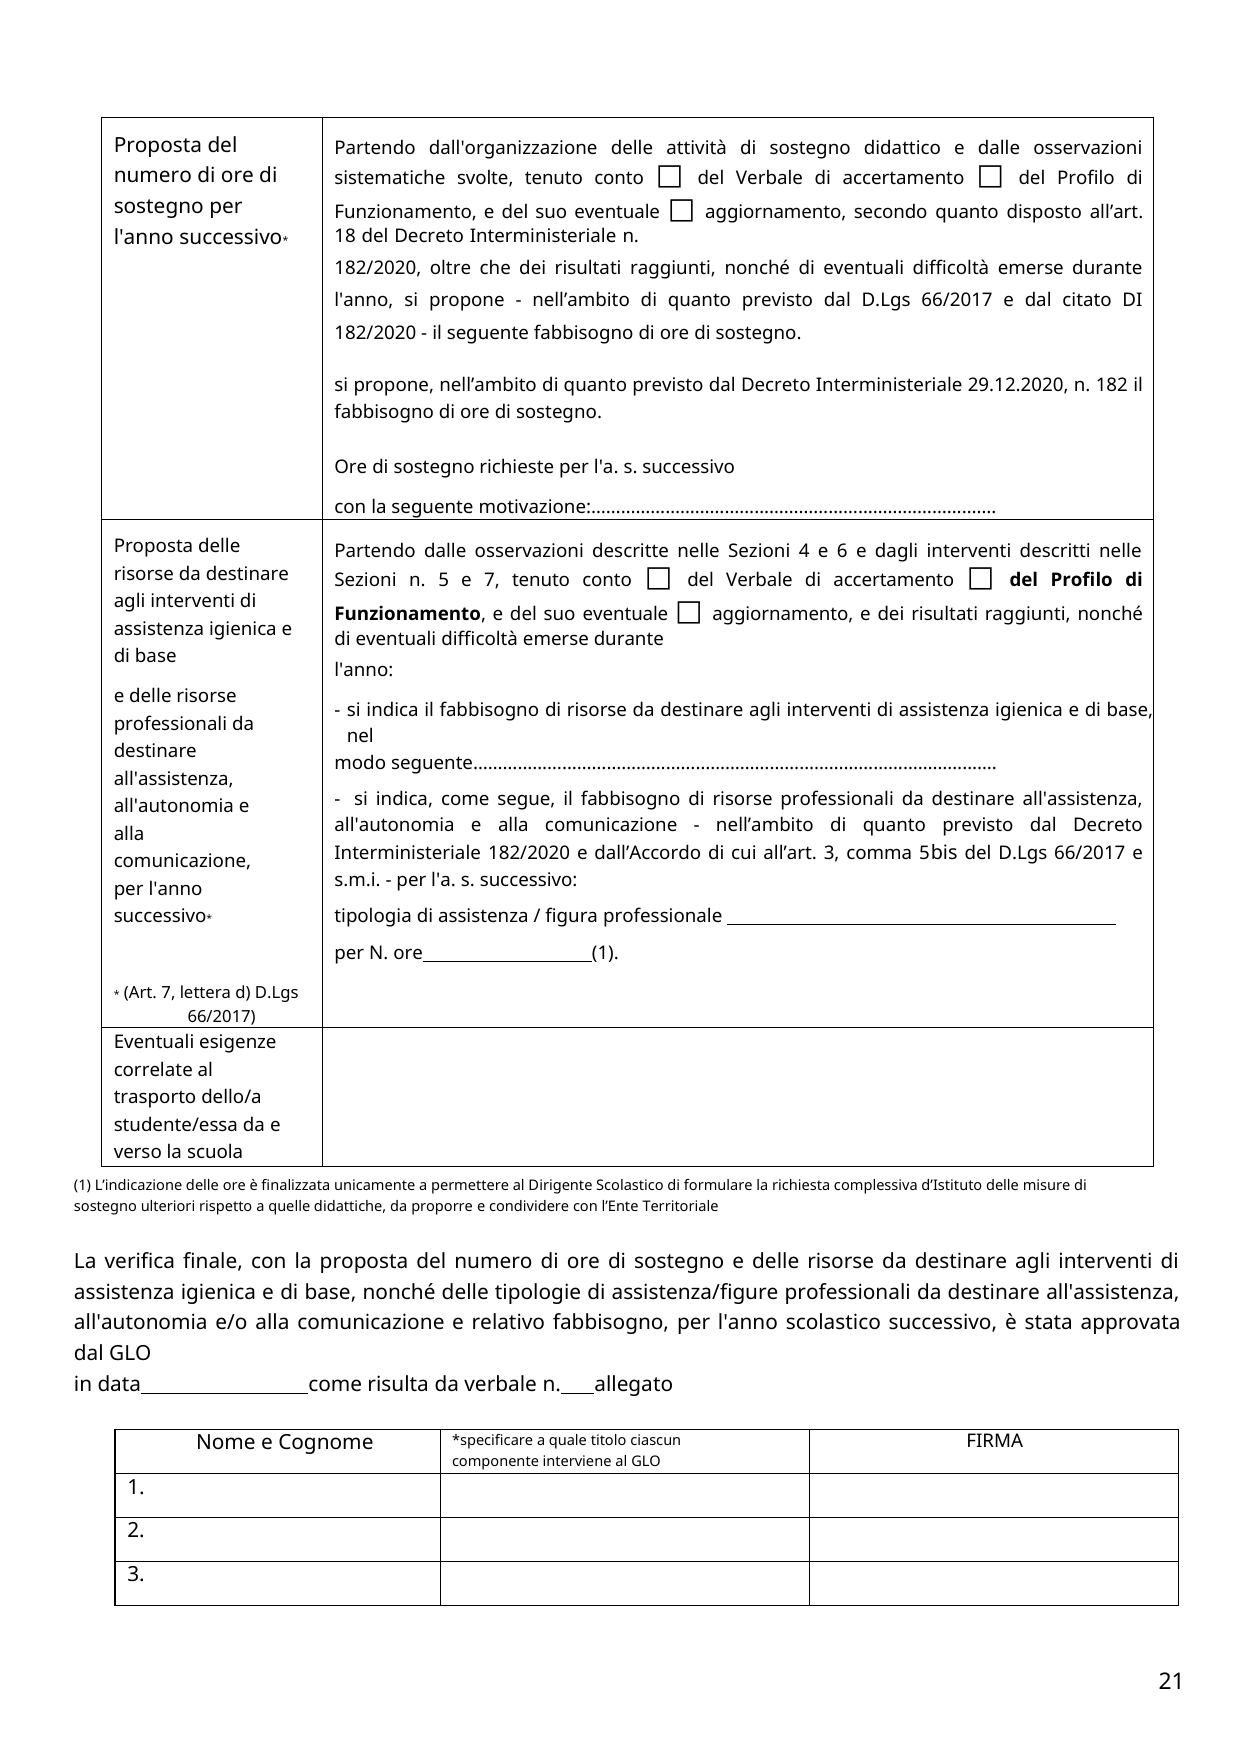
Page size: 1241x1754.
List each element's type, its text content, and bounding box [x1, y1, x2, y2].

table_cell 2. [116, 1518, 440, 1561]
text in data come risulta da verbale n. allegato [74, 1369, 1196, 1397]
table_cell [323, 1028, 1153, 1166]
table_cell Partendo dalle osservazioni descritte nelle Sezioni 4 e 6 e dagli interventi descritti nelle Sezioni n. 5 e 7, tenuto conto □ del Verbale di accertamento □ del Profilo di Funzionamento, e del suo eventuale □ aggiornamento, e dei risultati raggiunti, nonché di eventuali difficoltà emerse durante l'anno: si indica il fabbisogno di risorse da destinare agli interventi di assistenza igienica e di base, nel modo seguente……………………………………………………………………………………………. si indica, come segue, il fabbisogno di risorse professionali da destinare all'assistenza, all'autonomia e alla comunicazione - nell’ambito di quanto previsto dal Decreto Interministeriale 182/2020 e dall’Accordo di cui all’art. 3, comma 5bis del D.Lgs 66/2017 e s.m.i. - per l'a. s. successivo: tipologia di assistenza / figura professionale per N. ore (1). [323, 520, 1153, 1027]
table_cell Eventuali esigenze correlate al trasporto dello/a studente/essa da e verso la scuola [102, 1028, 322, 1166]
table_cell [441, 1562, 809, 1604]
table_cell [810, 1518, 1178, 1561]
table_cell 1. [116, 1474, 440, 1517]
table_cell Proposta delle risorse da destinare agli interventi di assistenza igienica e di base e delle risorse professionali da destinare all'assistenza, all'autonomia e alla comunicazione, per l'anno successivo* * (Art. 7, lettera d) D.Lgs 66/2017) [102, 520, 322, 1027]
table_cell [441, 1518, 809, 1561]
table_cell [441, 1474, 809, 1517]
table_header Proposta del numero di ore di sostegno per l'anno successivo* [102, 118, 322, 519]
table_header FIRMA [810, 1430, 1178, 1473]
table_cell [810, 1474, 1178, 1517]
table_cell 3. [116, 1562, 440, 1604]
text La verifica finale, con la proposta del numero di ore di sostegno e delle risorse da destinare agli interventi di assistenza igienica e di base, nonché delle tipologie di assistenza/figure professionali da destinare all'assistenza, all'autonomia e/o alla comunicazione e relativo fabbisogno, per l'anno scolastico successivo, è stata approvata dal GLO [74, 1246, 1181, 1367]
table_header *specificare a quale titolo ciascun componente interviene al GLO [441, 1430, 809, 1473]
table_cell [810, 1562, 1178, 1604]
text (1) L’indicazione delle ore è finalizzata unicamente a permettere al Dirigente Scolastico di formulare la richiesta complessiva d’Istituto delle misure di sostegno ulteriori rispetto a quelle didattiche, da proporre e condividere con l’Ente Territoriale [74, 1175, 1148, 1216]
table_header Nome e Cognome [116, 1430, 440, 1473]
table_header Partendo dall'organizzazione delle attività di sostegno didattico e dalle osservazioni sistematiche svolte, tenuto conto □ del Verbale di accertamento □ del Profilo di Funzionamento, e del suo eventuale □ aggiornamento, secondo quanto disposto all’art. 18 del Decreto Interministeriale n. 182/2020, oltre che dei risultati raggiunti, nonché di eventuali difficoltà emerse durante l'anno, si propone - nell’ambito di quanto previsto dal D.Lgs 66/2017 e dal citato DI 182/2020 - il seguente fabbisogno di ore di sostegno. si propone, nell’ambito di quanto previsto dal Decreto Interministeriale 29.12.2020, n. 182 il fabbisogno di ore di sostegno. Ore di sostegno richieste per l'a. s. successivo con la seguente motivazione:………………………………………………………………………. [323, 118, 1153, 519]
